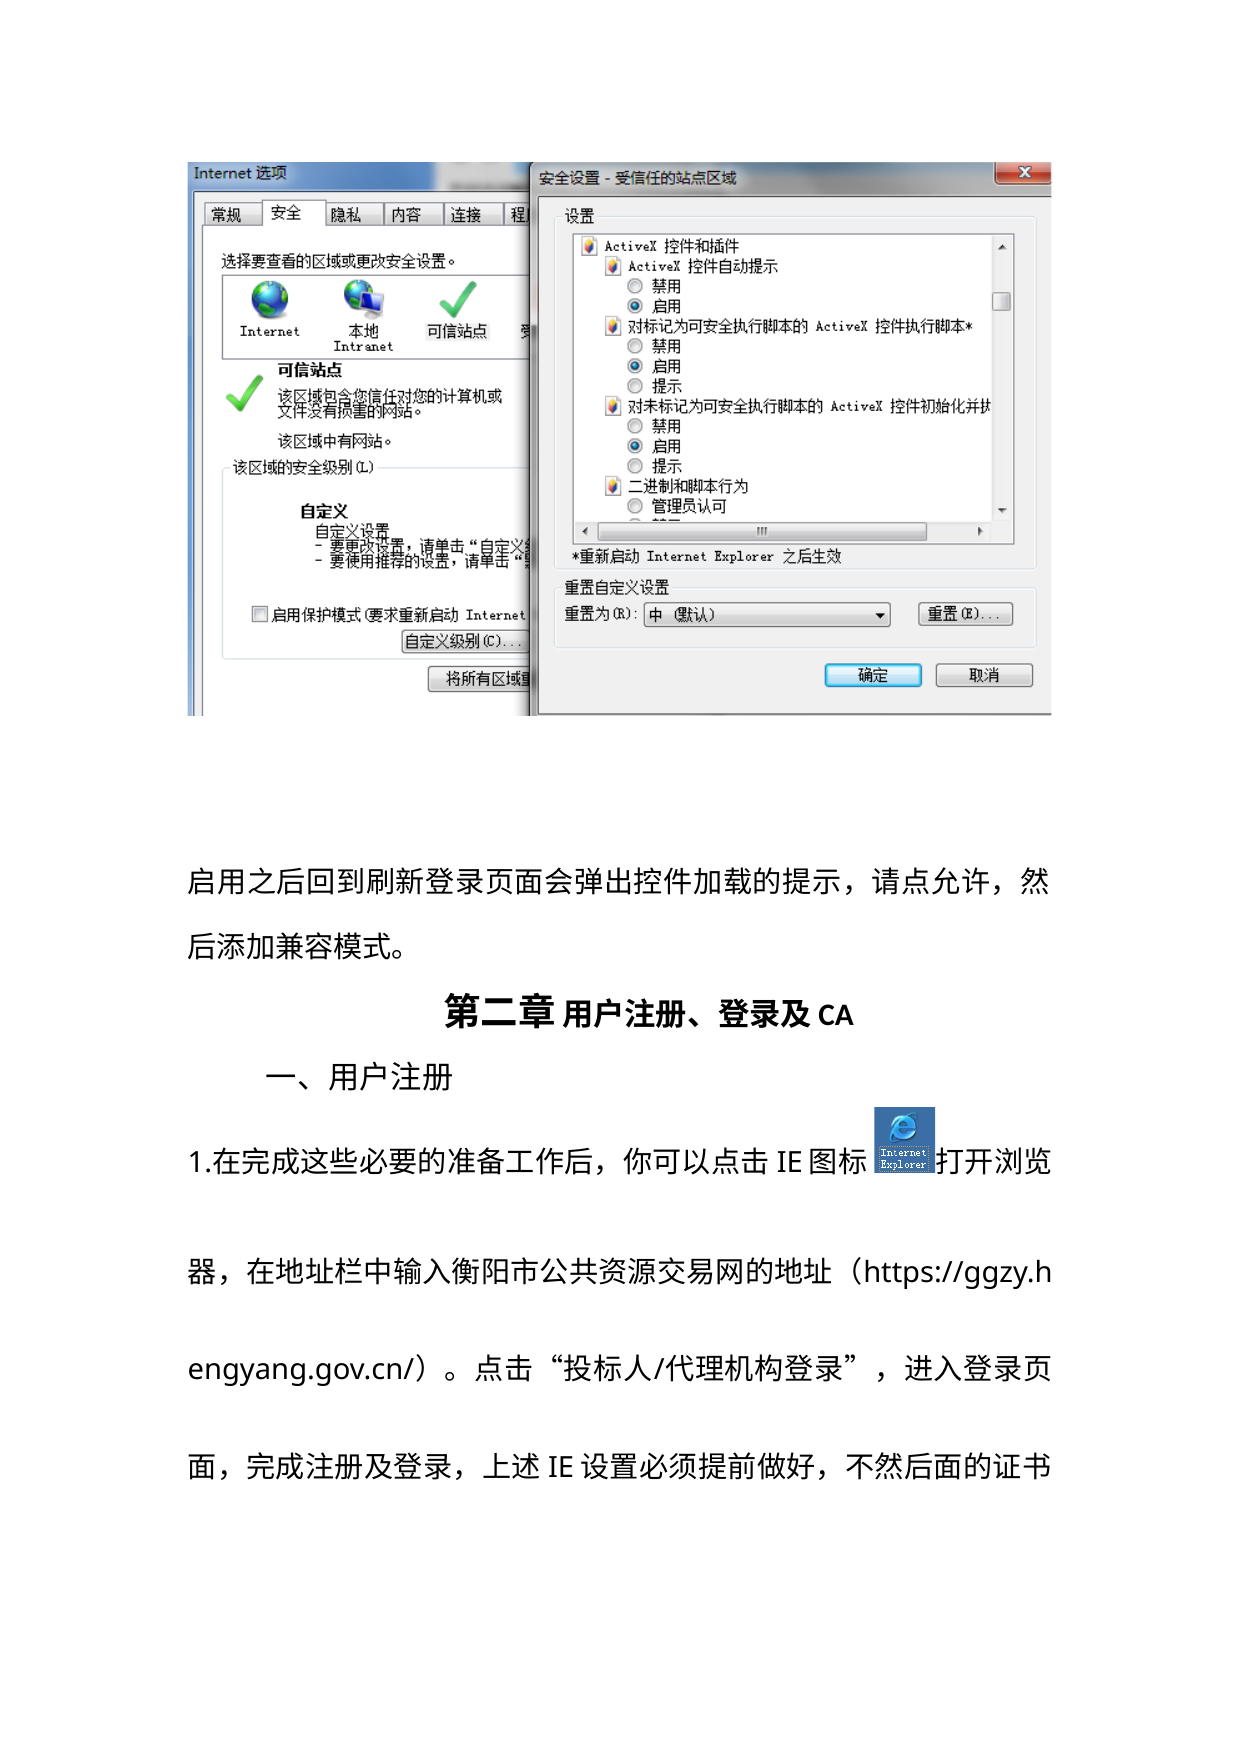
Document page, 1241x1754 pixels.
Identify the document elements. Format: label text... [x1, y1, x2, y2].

list 用户注册 [266, 1042, 1053, 1107]
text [187, 1107, 1053, 1497]
text 启用之后回到刷新登录页面会弹出控件加载的提示，请点允许，然后添加兼容模式。 [187, 847, 1053, 977]
subtitle 用户注册、登录及CA [244, 977, 1053, 1042]
picture [187, 162, 1052, 716]
picture [874, 1107, 936, 1173]
